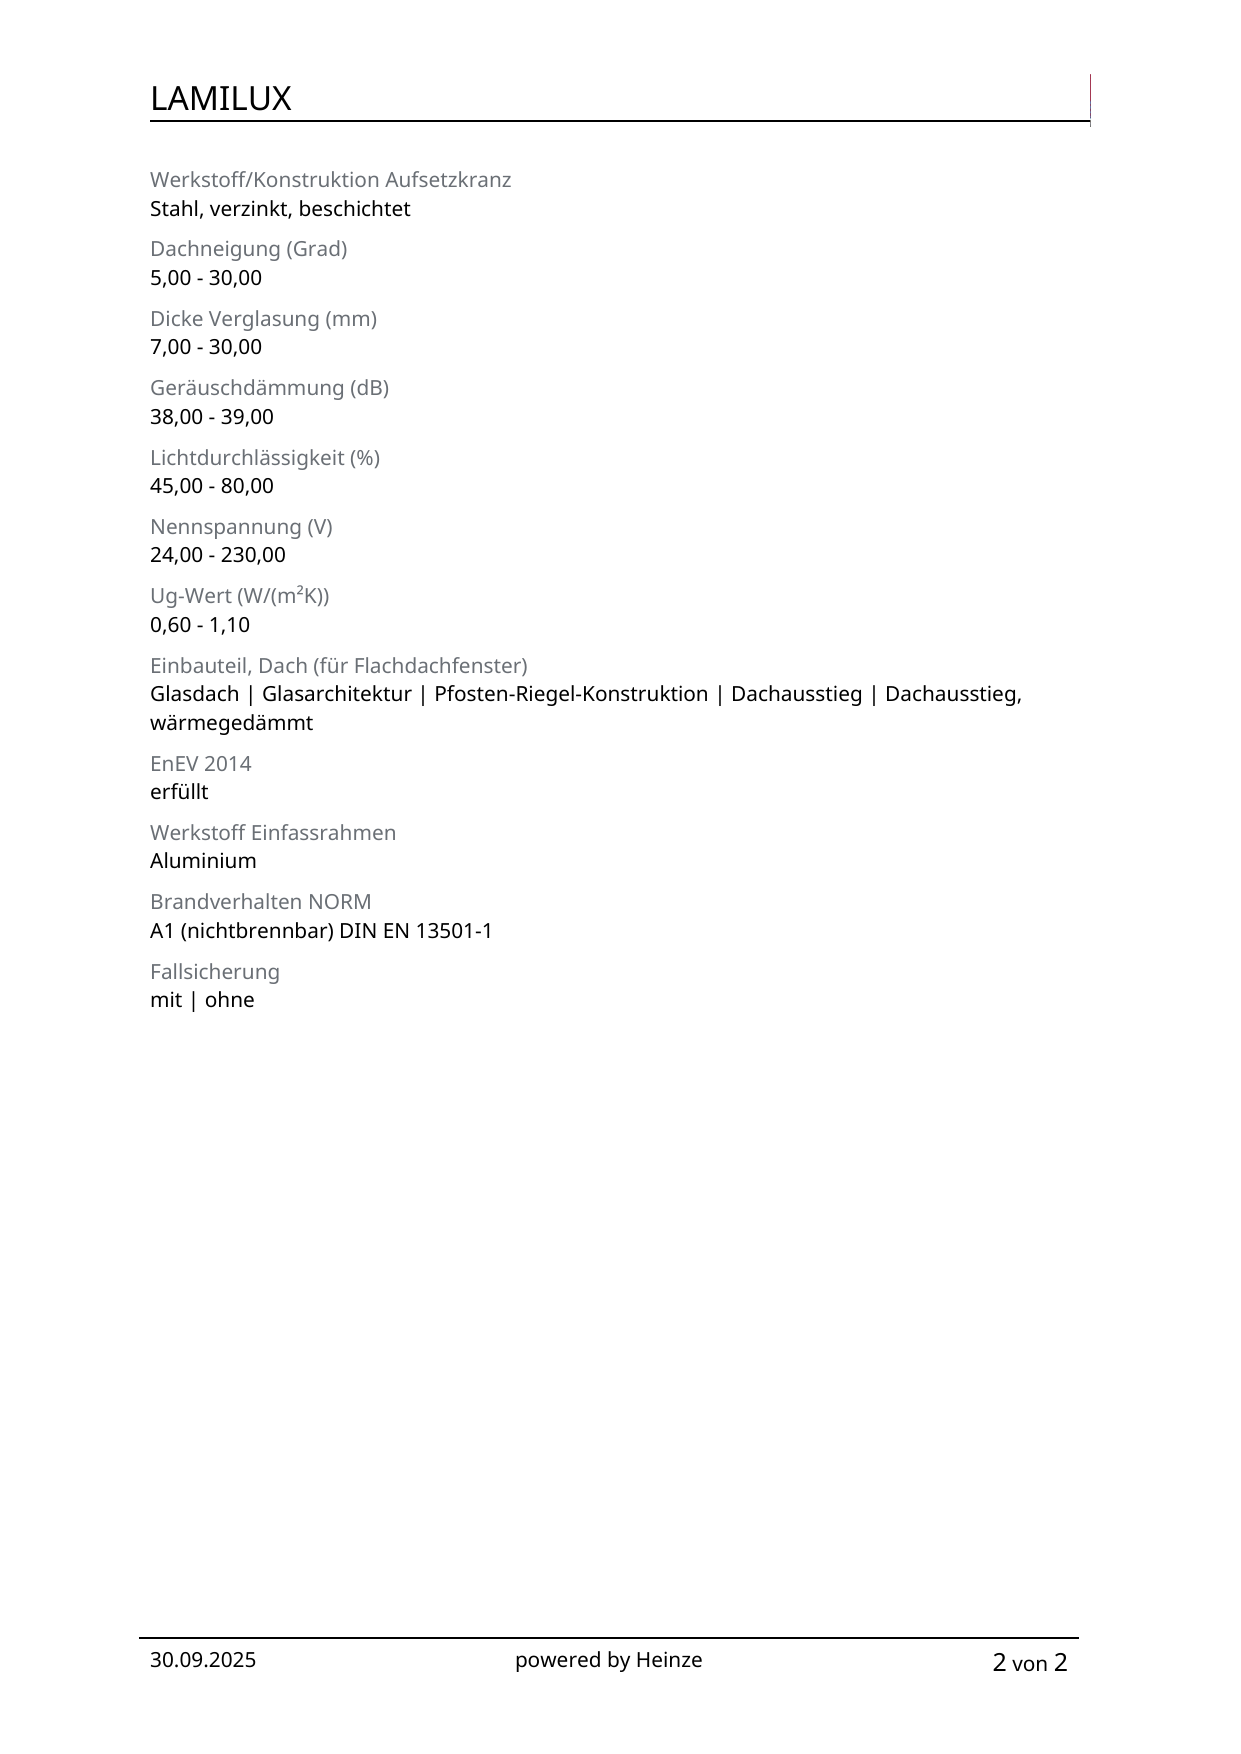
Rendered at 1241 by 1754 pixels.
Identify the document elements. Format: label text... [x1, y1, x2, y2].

text Aluminium [150, 846, 1090, 875]
text Dachneigung (Grad) [150, 234, 1090, 263]
text 7,00 - 30,00 [150, 332, 1090, 361]
text Fallsicherung [150, 957, 1090, 985]
text 24,00 - 230,00 [150, 541, 1090, 569]
text 5,00 - 30,00 [150, 263, 1090, 291]
text 38,00 - 39,00 [150, 402, 1090, 430]
text Brandverhalten NORM [150, 887, 1090, 916]
text EnEV 2014 [150, 749, 1090, 777]
text Glasdach | Glasarchitektur | Pfosten-Riegel-Konstruktion | Dachausstieg | Dachausstieg, wärmegedämmt [150, 679, 1090, 736]
text Nennspannung (V) [150, 512, 1090, 541]
text Stahl, verzinkt, beschichtet [150, 194, 1090, 222]
text mit | ohne [150, 985, 1090, 1014]
text Geräuschdämmung (dB) [150, 373, 1090, 402]
text 0,60 - 1,10 [150, 610, 1090, 638]
text erfüllt [150, 777, 1090, 806]
text Einbauteil, Dach (für Flachdachfenster) [150, 651, 1090, 679]
text Werkstoff/Konstruktion Aufsetzkranz [150, 165, 1090, 194]
text A1 (nichtbrennbar) DIN EN 13501-1 [150, 916, 1090, 944]
text Werkstoff Einfassrahmen [150, 818, 1090, 846]
text Ug-Wert (W/(m²K)) [150, 581, 1090, 610]
text 45,00 - 80,00 [150, 471, 1090, 499]
text Lichtdurchlässigkeit (%) [150, 443, 1090, 471]
text Dicke Verglasung (mm) [150, 304, 1090, 332]
